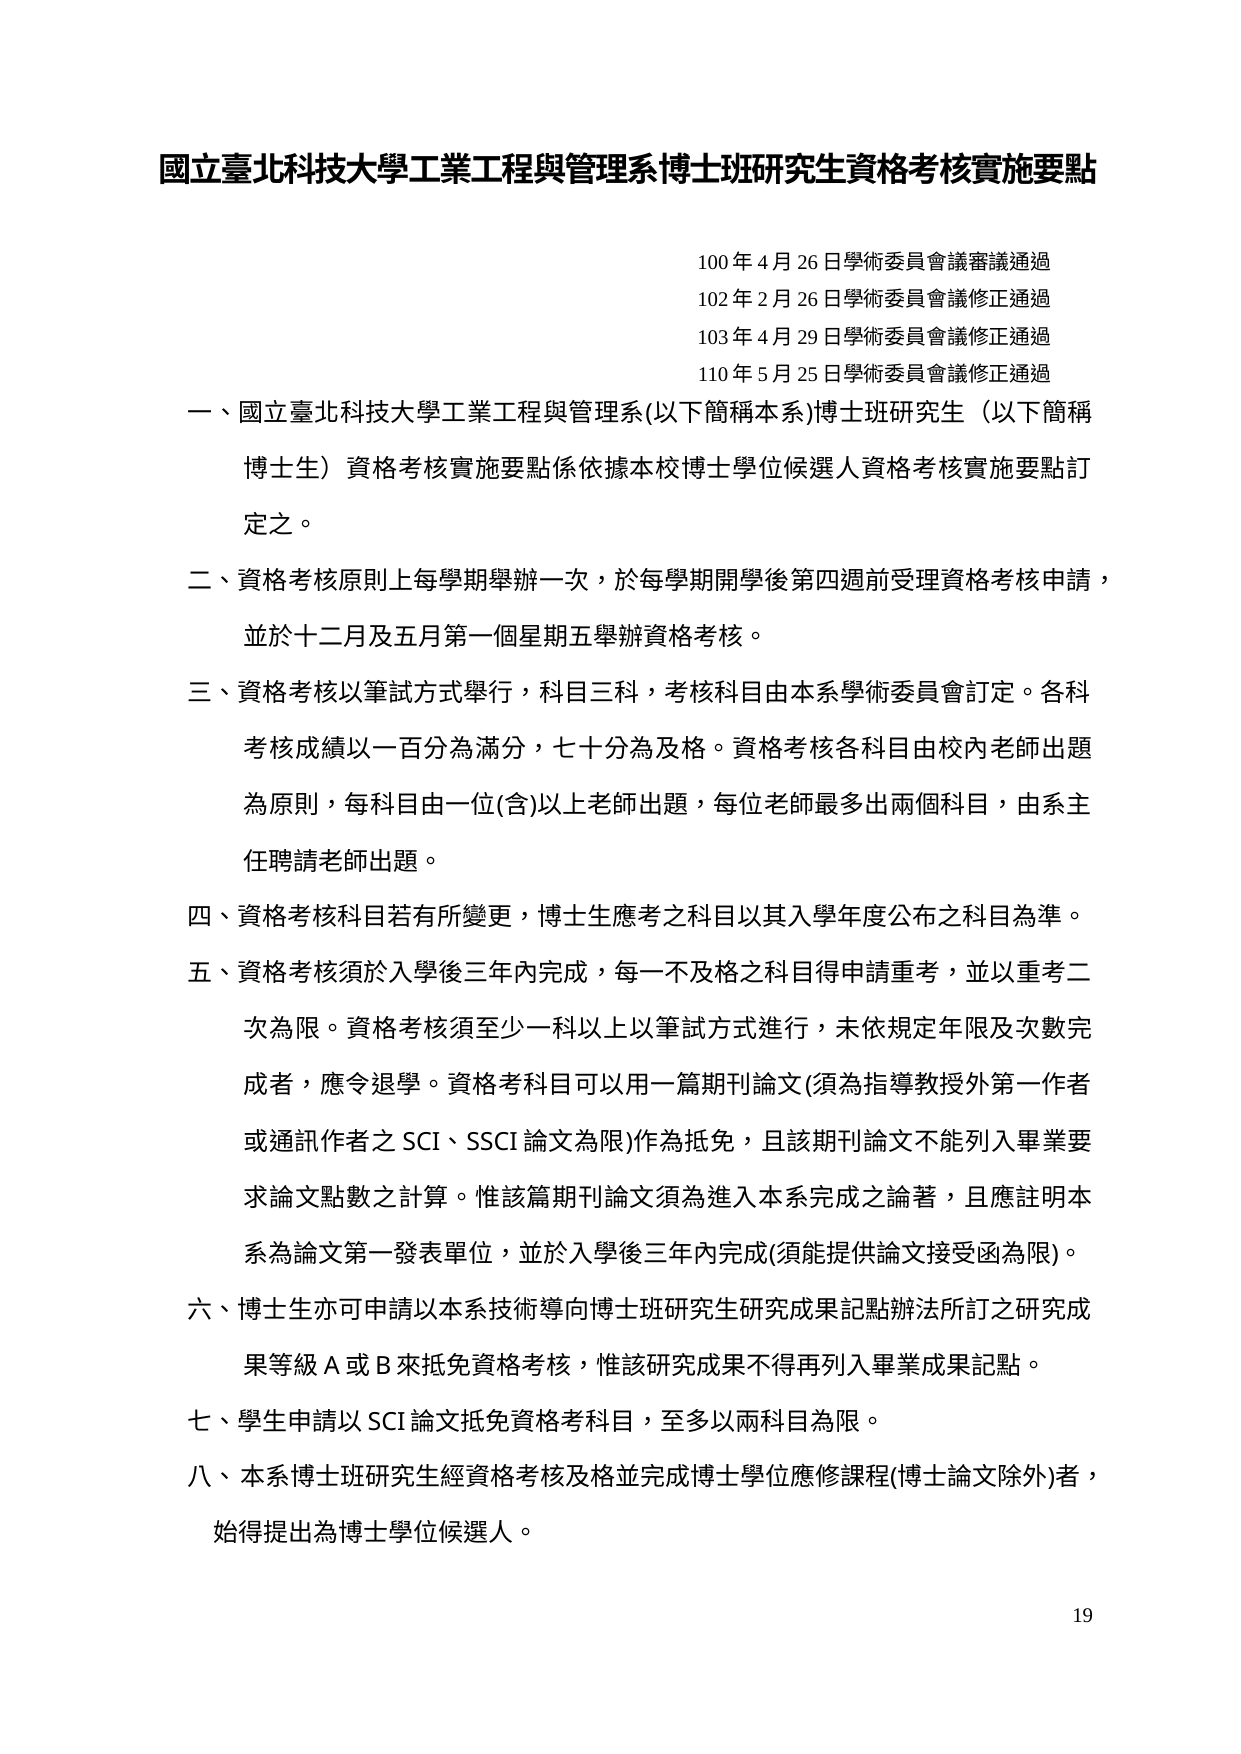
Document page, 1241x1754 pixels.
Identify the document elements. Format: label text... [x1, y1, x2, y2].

text 四、資格考核科目若有所變更，博士生應考之科目以其入學年度公布之科目為準。 [187, 896, 1113, 933]
text 一、國立臺北科技大學工業工程與管理系(以下簡稱本系)博士班研究生（以下簡稱博士生）資格考核實施要點係依據本校博士學位候選人資格考核實施要點訂定之。 [187, 392, 1093, 542]
text 103年4月29日學術委員會議修正通過 [187, 317, 1051, 354]
text 始得提出為博士學位候選人。 [187, 1512, 1093, 1549]
text 102年2月26日學術委員會議修正通過 [187, 279, 1051, 317]
subtitle 國立臺北科技大學工業工程與管理系博士班研究生資格考核實施要點 [158, 129, 1099, 204]
text 二、資格考核原則上每學期舉辦一次，於每學期開學後第四週前受理資格考核申請，並於十二月及五月第一個星期五舉辦資格考核。 [187, 560, 1093, 653]
text 五、資格考核須於入學後三年內完成，每一不及格之科目得申請重考，並以重考二次為限。資格考核須至少一科以上以筆試方式進行，未依規定年限及次數完成者，應令退學。資格考科目可以用一篇期刊論文(須為指導教授外第一作者或通訊作者之SCI、SSCI論文為限)作為抵免，且該期刊論文不能列入畢業要求論文點數之計算。惟該篇期刊論文須為進入本系完成之論著，且應註明本系為論文第一發表單位，並於入學後三年內完成(須能提供論文接受函為限)。 [187, 952, 1093, 1270]
text 100年4月26日學術委員會議審議通過 [187, 242, 1051, 279]
text 110年5月25日學術委員會議修正通過 [187, 354, 1051, 392]
text 七、學生申請以SCI論文抵免資格考科目，至多以兩科目為限。 [187, 1400, 1093, 1438]
text 三、資格考核以筆試方式舉行，科目三科，考核科目由本系學術委員會訂定。各科考核成績以一百分為滿分，七十分為及格。資格考核各科目由校內老師出題為原則，每科目由一位(含)以上老師出題，每位老師最多出兩個科目，由系主任聘請老師出題。 [187, 672, 1093, 878]
text 八、 本系博士班研究生經資格考核及格並完成博士學位應修課程(博士論文除外)者， [187, 1456, 1093, 1493]
text 六、博士生亦可申請以本系技術導向博士班研究生研究成果記點辦法所訂之研究成果等級A或B來抵免資格考核，惟該研究成果不得再列入畢業成果記點。 [187, 1288, 1093, 1382]
